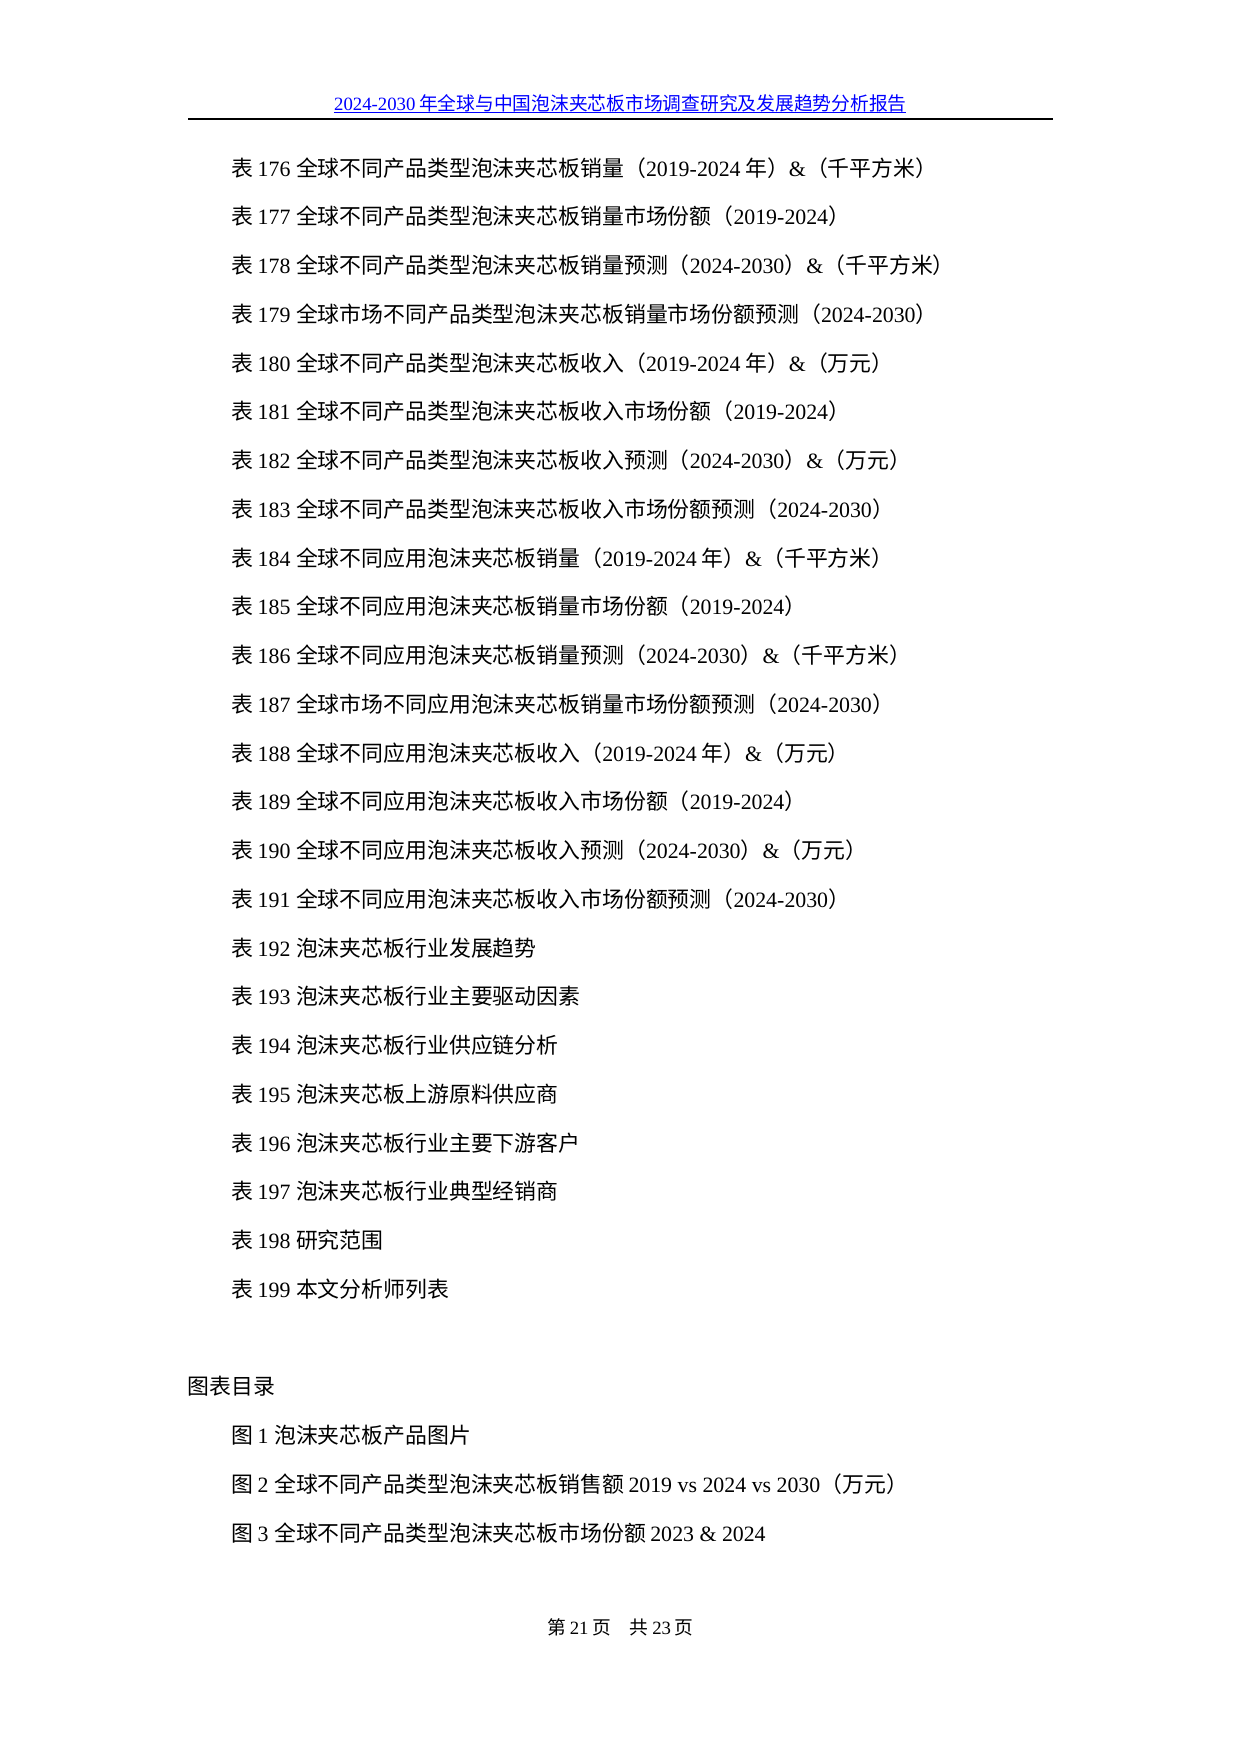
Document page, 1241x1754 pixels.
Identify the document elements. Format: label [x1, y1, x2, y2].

text [187, 150, 1053, 1548]
